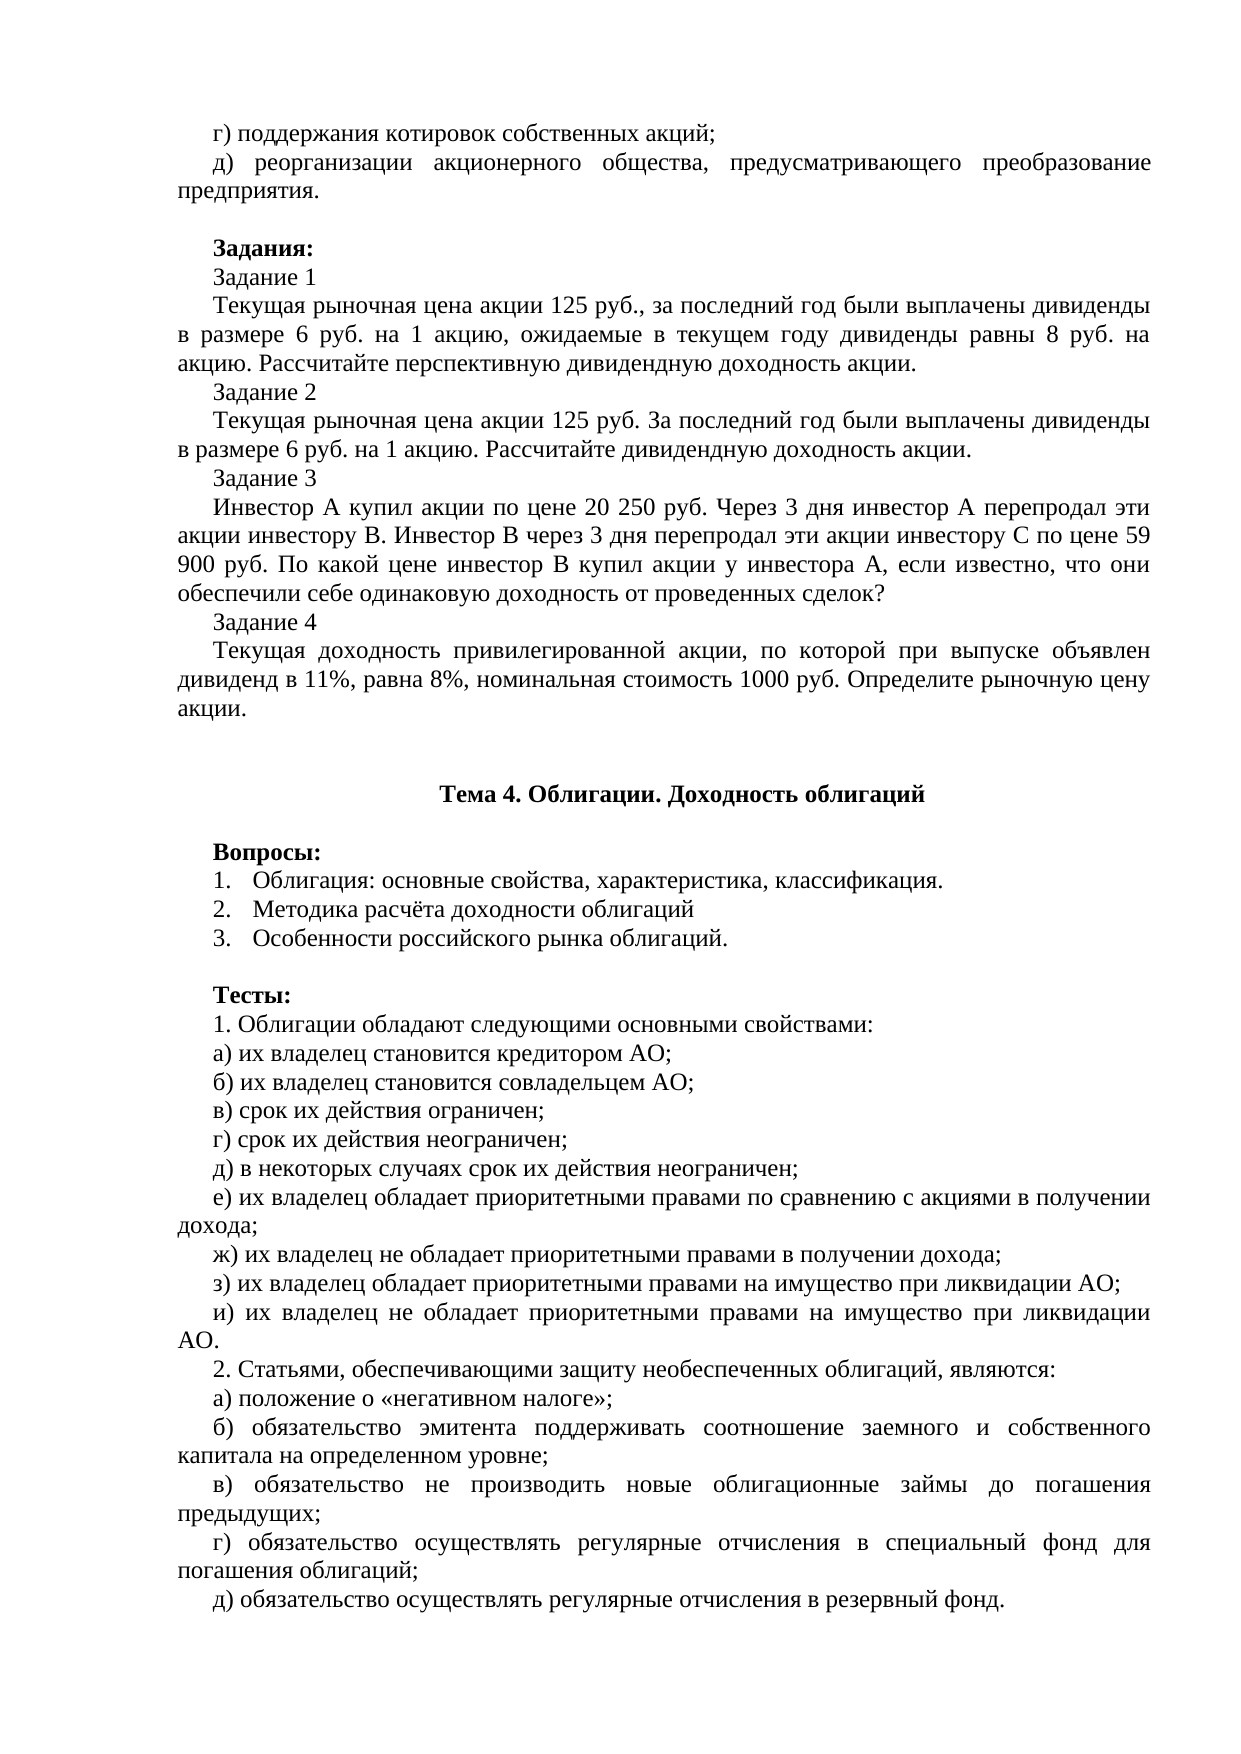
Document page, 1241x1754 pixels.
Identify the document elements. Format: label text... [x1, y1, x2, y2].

text Задание 1 [177, 262, 1152, 291]
list Методика расчёта доходности облигаций [177, 894, 1152, 923]
text Задание 4 [177, 607, 1152, 636]
text 1. Облигации обладают следующими основными свойствами: [177, 1009, 1152, 1038]
text в) срок их действия ограничен; [177, 1096, 1152, 1124]
text з) их владелец обладает приоритетными правами на имущество при ликвидации АО; [177, 1268, 1152, 1297]
list Облигация: основные свойства, характеристика, классификация. [177, 866, 1152, 894]
text Вопросы: [177, 837, 1152, 866]
text Задание 3 [177, 463, 1152, 492]
text г) поддержания котировок собственных акций; [177, 118, 1152, 147]
text е) их владелец обладает приоритетными правами по сравнению с акциями в получении дохода; [177, 1182, 1152, 1239]
text Задание 2 [177, 377, 1152, 406]
text Тема 4. Облигации. Доходность облигаций [177, 779, 1152, 808]
text д) обязательство осуществлять регулярные отчисления в резервный фонд. [177, 1584, 1152, 1613]
text а) их владелец становится кредитором АО; [177, 1038, 1152, 1067]
text Текущая доходность привилегированной акции, по которой при выпуске объявлен дивиденд в 11%, равна 8%, номинальная стоимость 1000 руб. Определите рыночную цену акции. [177, 636, 1152, 722]
text г) срок их действия неограничен; [177, 1124, 1152, 1153]
text д) реорганизации акционерного общества, предусматривающего преобразование предприятия. [177, 147, 1152, 204]
text Текущая рыночная цена акции 125 руб., за последний год были выплачены дивиденды в размере 6 руб. на 1 акцию, ожидаемые в текущем году дивиденды равны 8 руб. на акцию. Рассчитайте перспективную дивидендную доходность акции. [177, 291, 1152, 377]
text б) их владелец становится совладельцем АО; [177, 1067, 1152, 1096]
text г) обязательство осуществлять регулярные отчисления в специальный фонд для погашения облигаций; [177, 1527, 1152, 1584]
text Задания: [177, 233, 1152, 262]
text д) в некоторых случаях срок их действия неограничен; [177, 1153, 1152, 1182]
text и) их владелец не обладает приоритетными правами на имущество при ликвидации АО. [177, 1297, 1152, 1354]
text 2. Статьями, обеспечивающими защиту необеспеченных облигаций, являются: [177, 1354, 1152, 1383]
text в) обязательство не производить новые облигационные займы до погашения предыдущих; [177, 1469, 1152, 1527]
text а) положение о «негативном налоге»; [177, 1383, 1152, 1412]
text ж) их владелец не обладает приоритетными правами в получении дохода; [177, 1239, 1152, 1268]
text Инвестор А купил акции по цене 20 250 руб. Через 3 дня инвестор А перепродал эти акции инвестору В. Инвестор В через 3 дня перепродал эти акции инвестору С по цене 59 900 руб. По какой цене инвестор В купил акции у инвестора А, если известно, что они обеспечили себе одинаковую доходность от проведенных сделок? [177, 492, 1152, 607]
list Особенности российского рынка облигаций. [177, 923, 1152, 952]
text Тесты: [177, 981, 1152, 1009]
text Текущая рыночная цена акции 125 руб. За последний год были выплачены дивиденды в размере 6 руб. на 1 акцию. Рассчитайте дивидендную доходность акции. [177, 406, 1152, 463]
text б) обязательство эмитента поддерживать соотношение заемного и собственного капитала на определенном уровне; [177, 1412, 1152, 1469]
